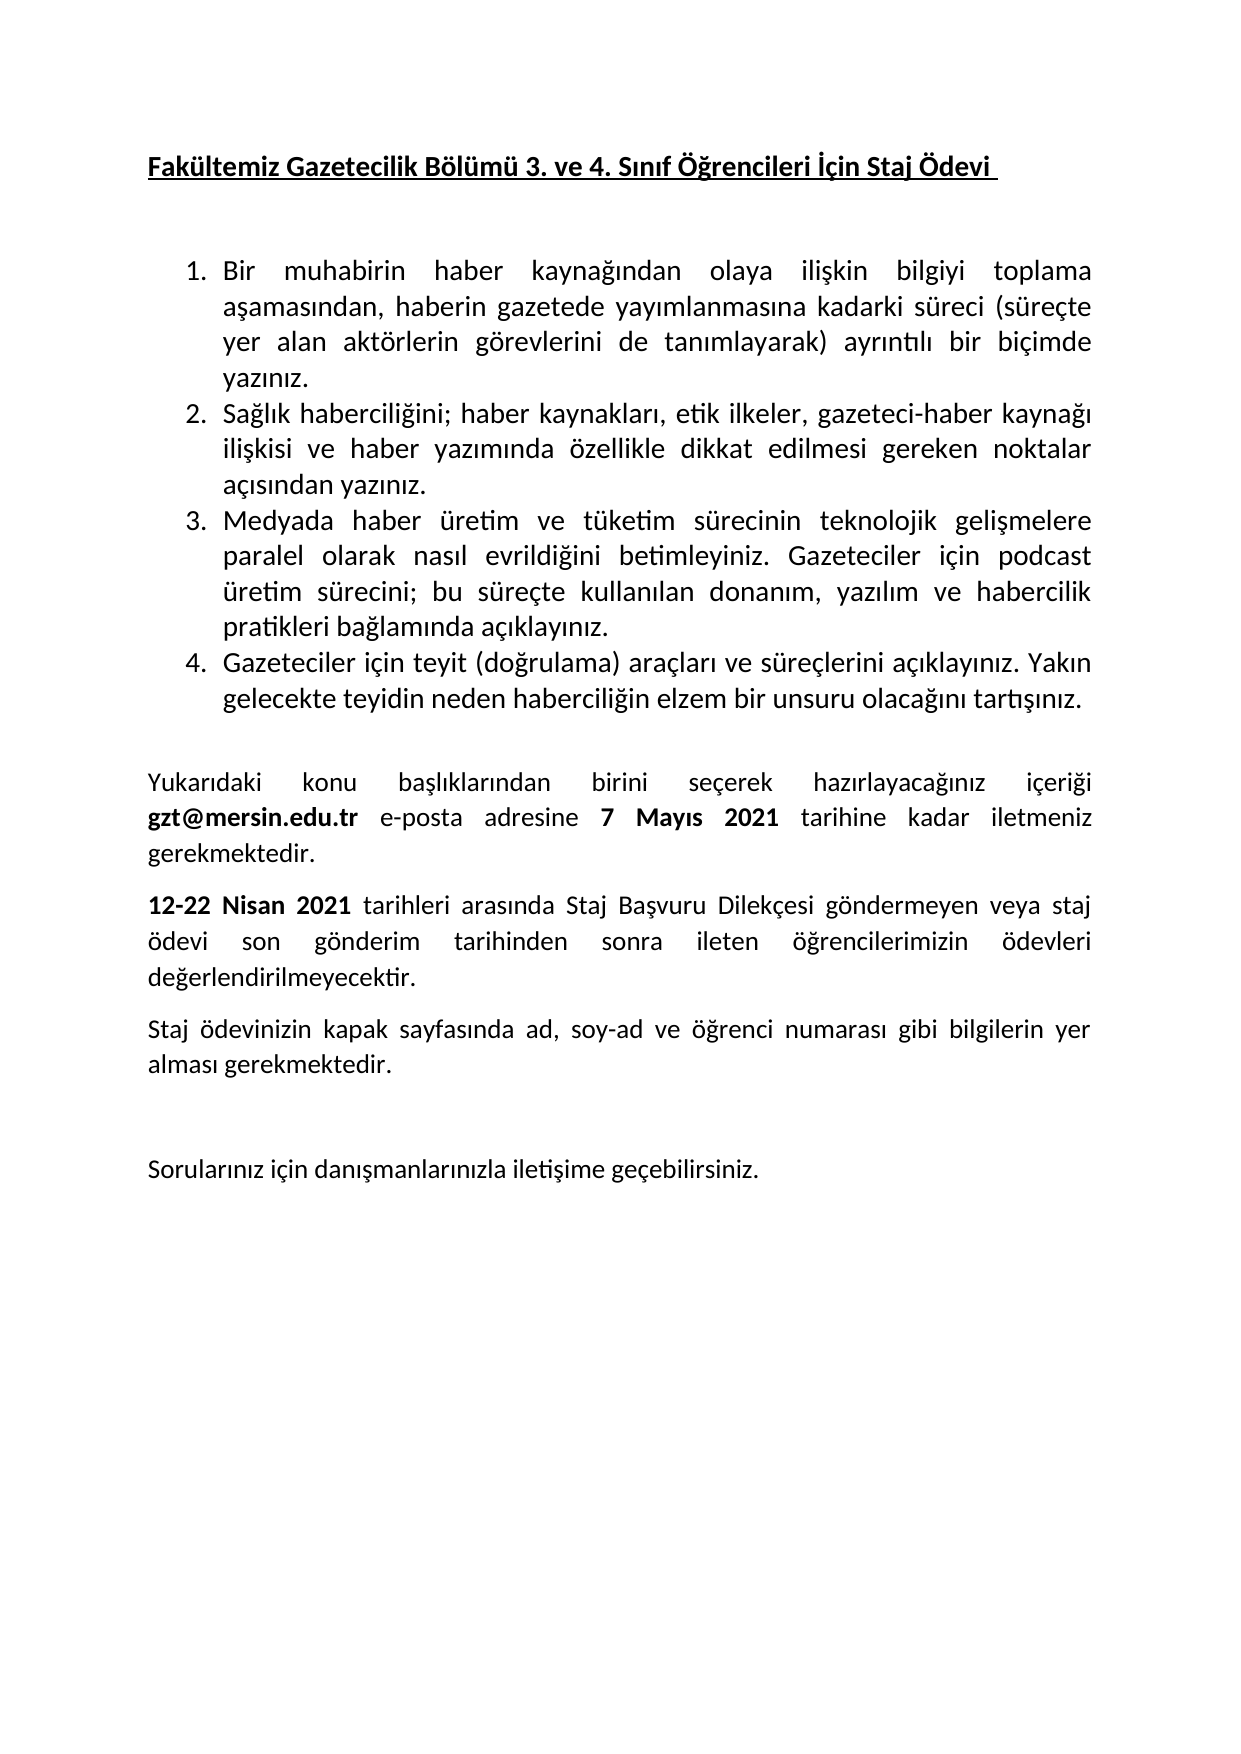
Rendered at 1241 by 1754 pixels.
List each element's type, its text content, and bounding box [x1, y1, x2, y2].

list Sağlık haberciliğini; haber kaynakları, etik ilkeler, gazeteci-haber kaynağı ilişkisi ve haber yazımında özellikle dikkat edilmesi gereken noktalar açısından yazınız. [185, 395, 1093, 502]
text 12-22 Nisan 2021 tarihleri arasında Staj Başvuru Dilekçesi göndermeyen veya staj ödevi son gönderim tarihinden sonra ileten öğrencilerimizin ödevleri değerlendirilmeyecektir. [148, 888, 1093, 993]
list Bir muhabirin haber kaynağından olaya ilişkin bilgiyi toplama aşamasından, haberin gazetede yayımlanmasına kadarki süreci (süreçte yer alan aktörlerin görevlerini de tanımlayarak) ayrıntılı bir biçimde yazınız. [185, 252, 1093, 395]
list Gazeteciler için teyit (doğrulama) araçları ve süreçlerini açıklayınız. Yakın gelecekte teyidin neden haberciliğin elzem bir unsuru olacağını tartışınız. [185, 644, 1093, 715]
text Yukarıdaki konu başlıklarından birini seçerek hazırlayacağınız içeriği gzt@mersin.edu.tr e-posta adresine 7 Mayıs 2021 tarihine kadar iletmeniz gerekmektedir. [148, 765, 1093, 869]
list Medyada haber üretim ve tüketim sürecinin teknolojik gelişmelere paralel olarak nasıl evrildiğini betimleyiniz. Gazeteciler için podcast üretim sürecini; bu süreçte kullanılan donanım, yazılım ve habercilik pratikleri bağlamında açıklayınız. [185, 502, 1093, 644]
text Fakültemiz Gazetecilik Bölümü 3. ve 4. Sınıf Öğrencileri İçin Staj Ödevi [148, 148, 1093, 183]
text Sorularınız için danışmanlarınızla iletişime geçebilirsiniz. [148, 1152, 1093, 1185]
text Staj ödevinizin kapak sayfasında ad, soy-ad ve öğrenci numarası gibi bilgilerin yer alması gerekmektedir. [148, 1012, 1093, 1081]
